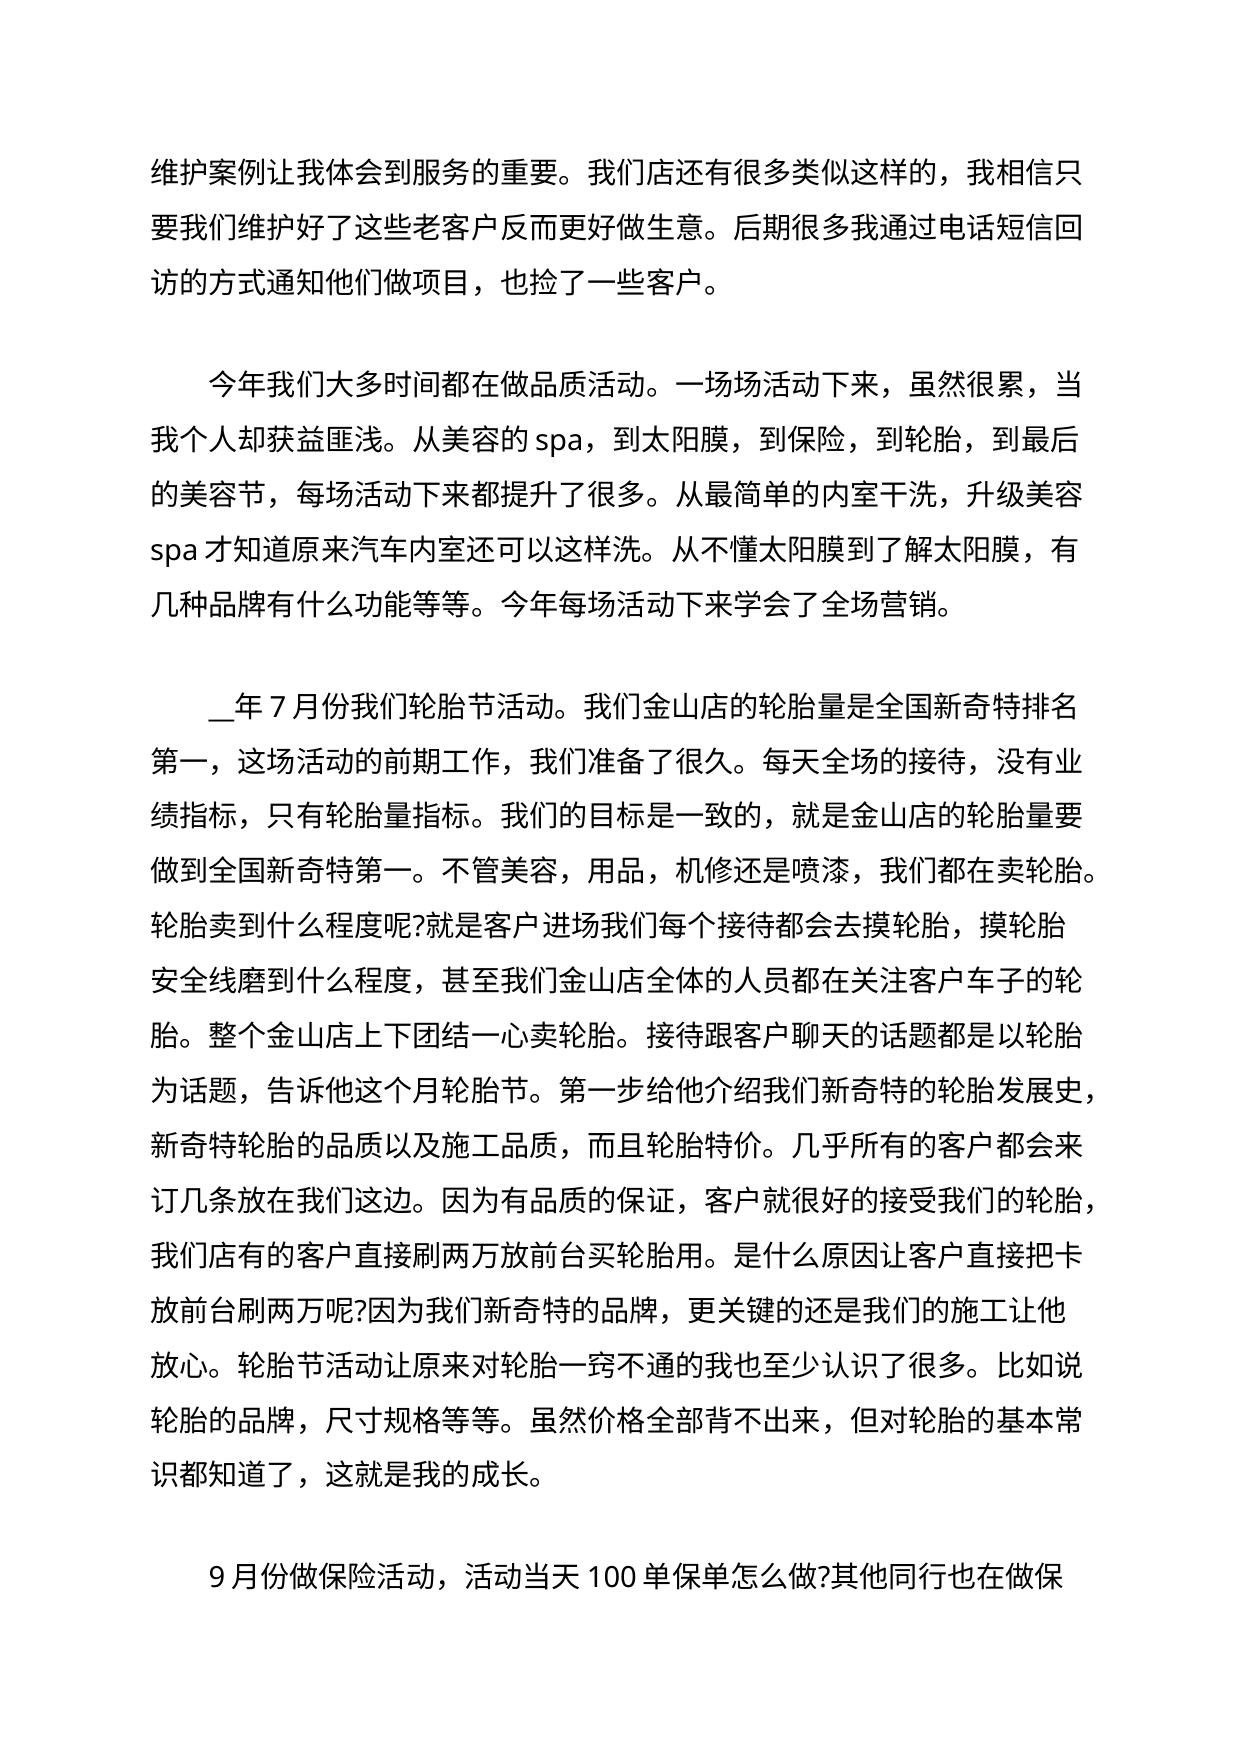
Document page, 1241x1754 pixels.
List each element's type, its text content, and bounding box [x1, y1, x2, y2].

text 今年我们大多时间都在做品质活动。一场场活动下来，虽然很累，当我个人却获益匪浅。从美容的spa，到太阳膜，到保险，到轮胎，到最后的美容节，每场活动下来都提升了很多。从最简单的内室干洗，升级美容spa才知道原来汽车内室还可以这样洗。从不懂太阳膜到了解太阳膜，有几种品牌有什么功能等等。今年每场活动下来学会了全场营销。 [150, 362, 1090, 624]
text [150, 150, 1090, 302]
text __年7月份我们轮胎节活动。我们金山店的轮胎量是全国新奇特排名第一，这场活动的前期工作，我们准备了很久。每天全场的接待，没有业绩指标，只有轮胎量指标。我们的目标是一致的，就是金山店的轮胎量要做到全国新奇特第一。不管美容，用品，机修还是喷漆，我们都在卖轮胎。轮胎卖到什么程度呢?就是客户进场我们每个接待都会去摸轮胎，摸轮胎安全线磨到什么程度，甚至我们金山店全体的人员都在关注客户车子的轮胎。整个金山店上下团结一心卖轮胎。接待跟客户聊天的话题都是以轮胎为话题，告诉他这个月轮胎节。第一步给他介绍我们新奇特的轮胎发展史，新奇特轮胎的品质以及施工品质，而且轮胎特价。几乎所有的客户都会来订几条放在我们这边。因为有品质的保证，客户就很好的接受我们的轮胎，我们店有的客户直接刷两万放前台买轮胎用。是什么原因让客户直接把卡放前台刷两万呢?因为我们新奇特的品牌，更关键的还是我们的施工让他放心。轮胎节活动让原来对轮胎一窍不通的我也至少认识了很多。比如说轮胎的品牌，尺寸规格等等。虽然价格全部背不出来，但对轮胎的基本常识都知道了，这就是我的成长。 [150, 683, 1090, 1494]
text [150, 1554, 1090, 1596]
